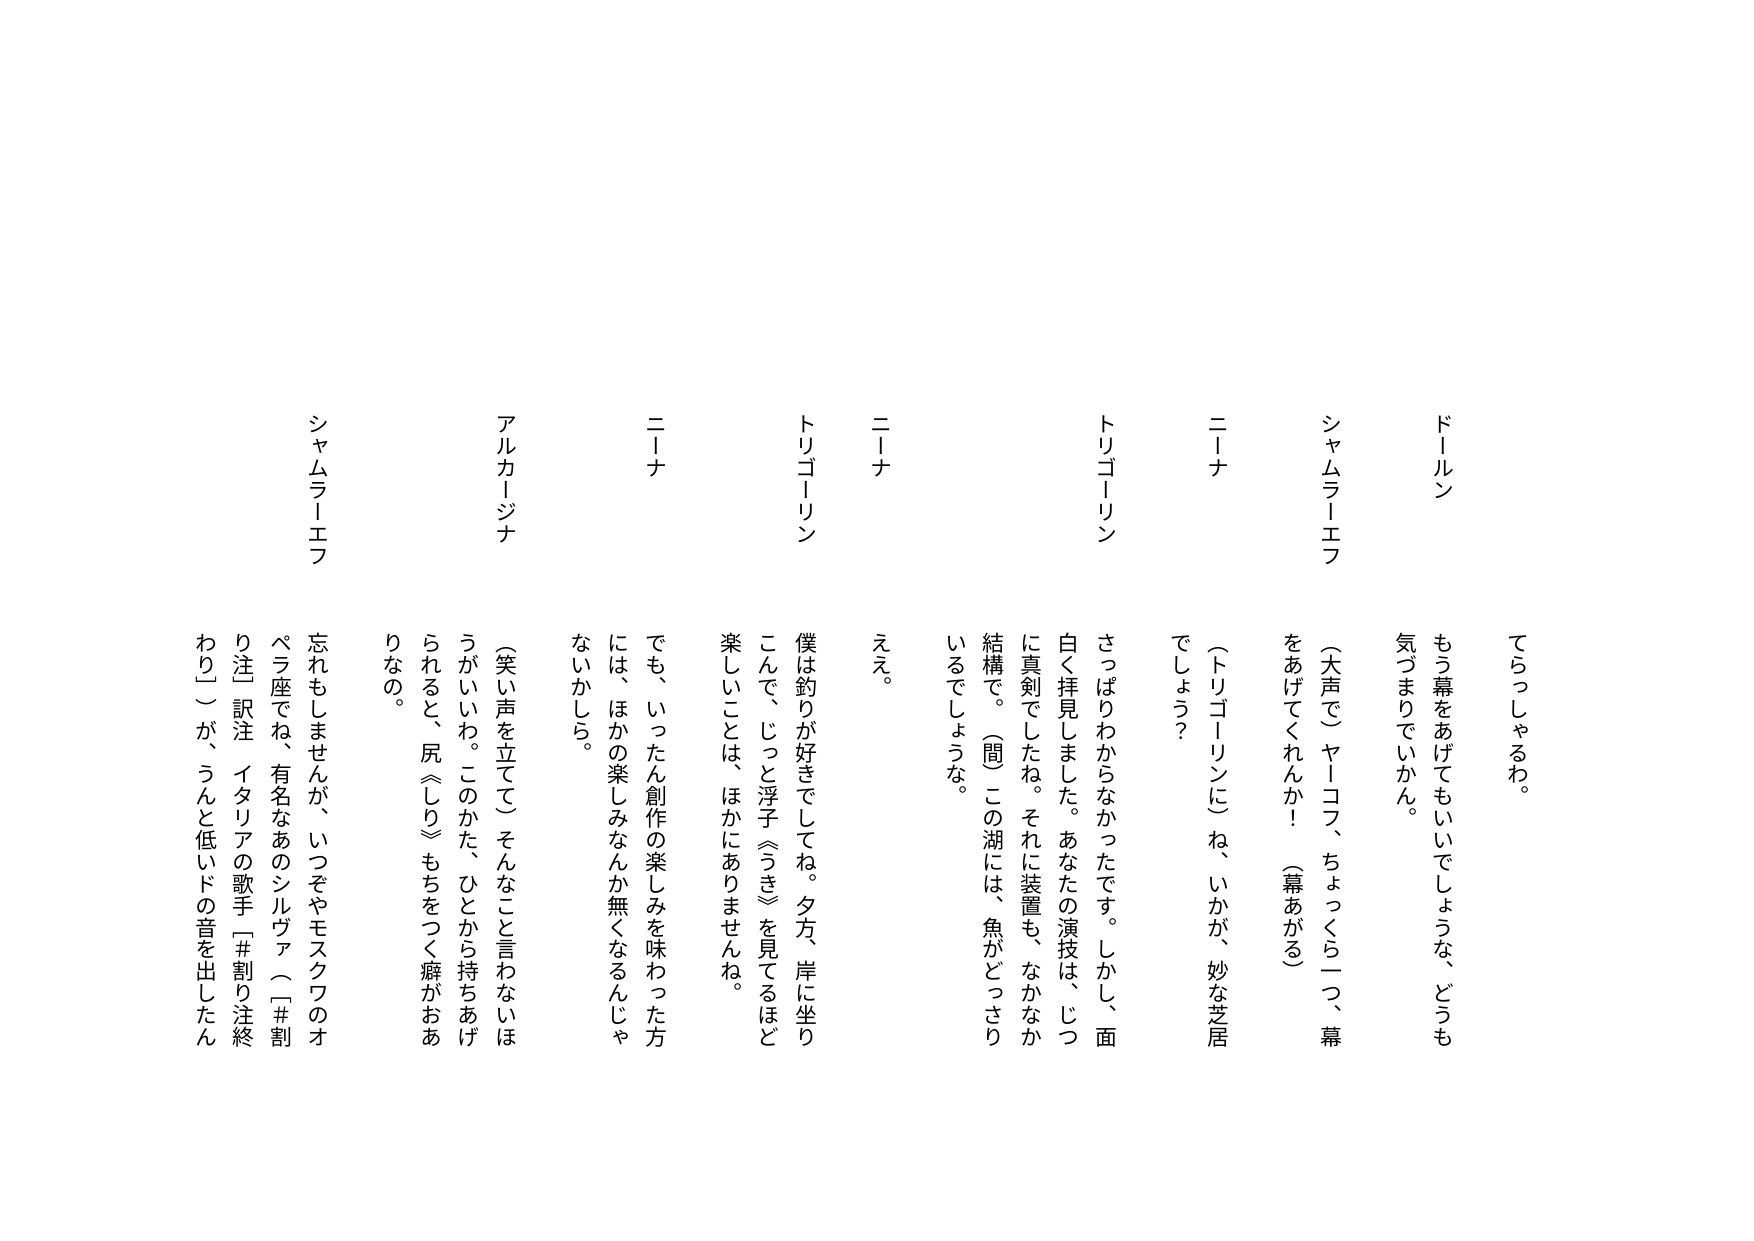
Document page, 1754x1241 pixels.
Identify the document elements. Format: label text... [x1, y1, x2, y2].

text アルカージナ （笑い声を立てて）そんなこと言わないほ うがいいわ。このかた、ひとから持ちあげ られると、尻《しり》もちをつく癖がおあ りなの。 [337, 413, 525, 1063]
text ドールン もう幕をあげてもいいでしょうな、どうも 気づまりでいかん。 [1350, 413, 1462, 1063]
text トリゴーリン さっぱりわからなかったです。しかし、面 白く拝見しました。あなたの演技は、じつ に真剣でしたね。それに装置も、なかなか 結構で。（間）この湖には、魚がどっさり いるでしょうな。 [900, 413, 1125, 1063]
text ニーナ ええ。 [825, 413, 900, 1063]
text アルカージナ （彼女を自分のそばに坐らせながら）そう 固くならないでもいいのよ。有名な人だけ れど、気持のさっぱりしたかたですからね 。ほら、あちらが却《かえ》って、あがっ てらっしゃるわ。 [1462, 413, 1537, 1063]
text ニーナ （トリゴーリンに）ね、いかが、妙な芝居 でしょう？ [1125, 413, 1237, 1063]
text トリゴーリン 僕は釣りが好きでしてね。夕方、岸に坐り こんで、じっと浮子《うき》を見てるほど 楽しいことは、ほかにありませんね。 [675, 413, 825, 1063]
text シャムラーエフ （大声で）ヤーコフ、ちょっくら一つ、幕 をあげてくれんか！ （幕あがる） [1237, 413, 1350, 1063]
text シャムラーエフ 忘れもしませんが、いつぞやモスクワのオ ペラ座でね、有名なあのシルヴァ（［＃割 り注］訳注 イタリアの歌手［＃割り注終 わり］）が、うんと低いドの音を出したん です。ところがその時、折も折ですな、ク レムリンの合唱隊のバスうたいが一人、天 井｜桟敷《さじき》に陣どって見物してた んですが、とつぜん藪《やぶ》から棒に、 いやどうも驚くまいことか、その天井桟敷 から、「ブラボー、シルヴァ！」と、やっ てのけた——それが完全に一オクターブ低 いやつでね。……まず、こんな具合、—— （低いバスで）ブラボー、シルヴァ。…… 満場シーンとしてしまいましたよ。（間） [187, 413, 337, 1063]
text ニーナ でも、いったん創作の楽しみを味わった方 には、ほかの楽しみなんか無くなるんじゃ ないかしら。 [525, 413, 675, 1063]
